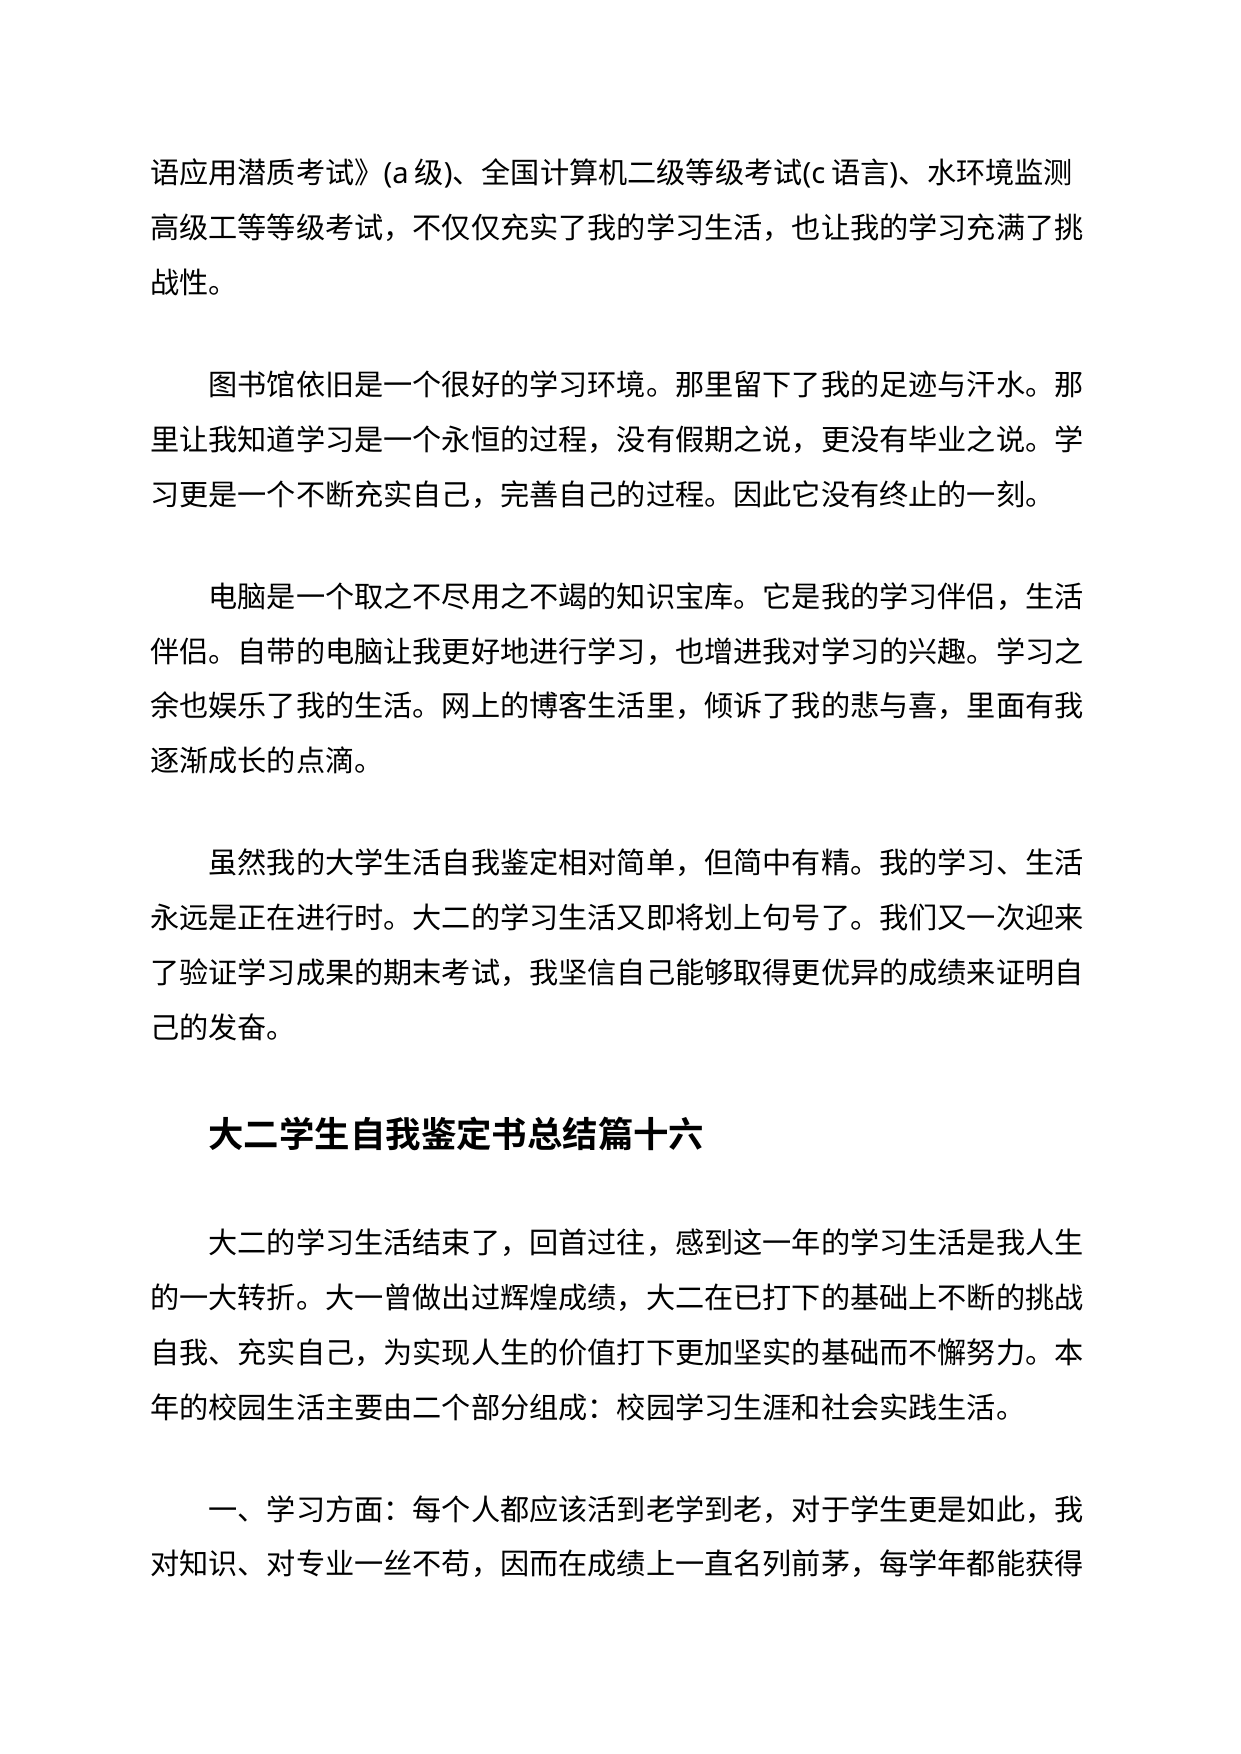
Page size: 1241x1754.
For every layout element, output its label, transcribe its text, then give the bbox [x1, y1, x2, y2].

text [150, 1486, 1090, 1583]
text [150, 150, 1090, 302]
text 电脑是一个取之不尽用之不竭的知识宝库。它是我的学习伴侣，生活伴侣。自带的电脑让我更好地进行学习，也增进我对学习的兴趣。学习之余也娱乐了我的生活。网上的博客生活里，倾诉了我的悲与喜，里面有我逐渐成长的点滴。 [150, 573, 1090, 780]
text 大二的学习生活结束了，回首过往，感到这一年的学习生活是我人生的一大转折。大一曾做出过辉煌成绩，大二在已打下的基础上不断的挑战自我、充实自己，为实现人生的价值打下更加坚实的基础而不懈努力。本年的校园生活主要由二个部分组成：校园学习生涯和社会实践生活。 [150, 1219, 1090, 1427]
text 大二学生自我鉴定书总结篇十六 [150, 1106, 1090, 1157]
text 虽然我的大学生活自我鉴定相对简单，但简中有精。我的学习、生活永远是正在进行时。大二的学习生活又即将划上句号了。我们又一次迎来了验证学习成果的期末考试，我坚信自己能够取得更优异的成绩来证明自己的发奋。 [150, 840, 1090, 1047]
text 图书馆依旧是一个很好的学习环境。那里留下了我的足迹与汗水。那里让我知道学习是一个永恒的过程，没有假期之说，更没有毕业之说。学习更是一个不断充实自己，完善自己的过程。因此它没有终止的一刻。 [150, 362, 1090, 514]
